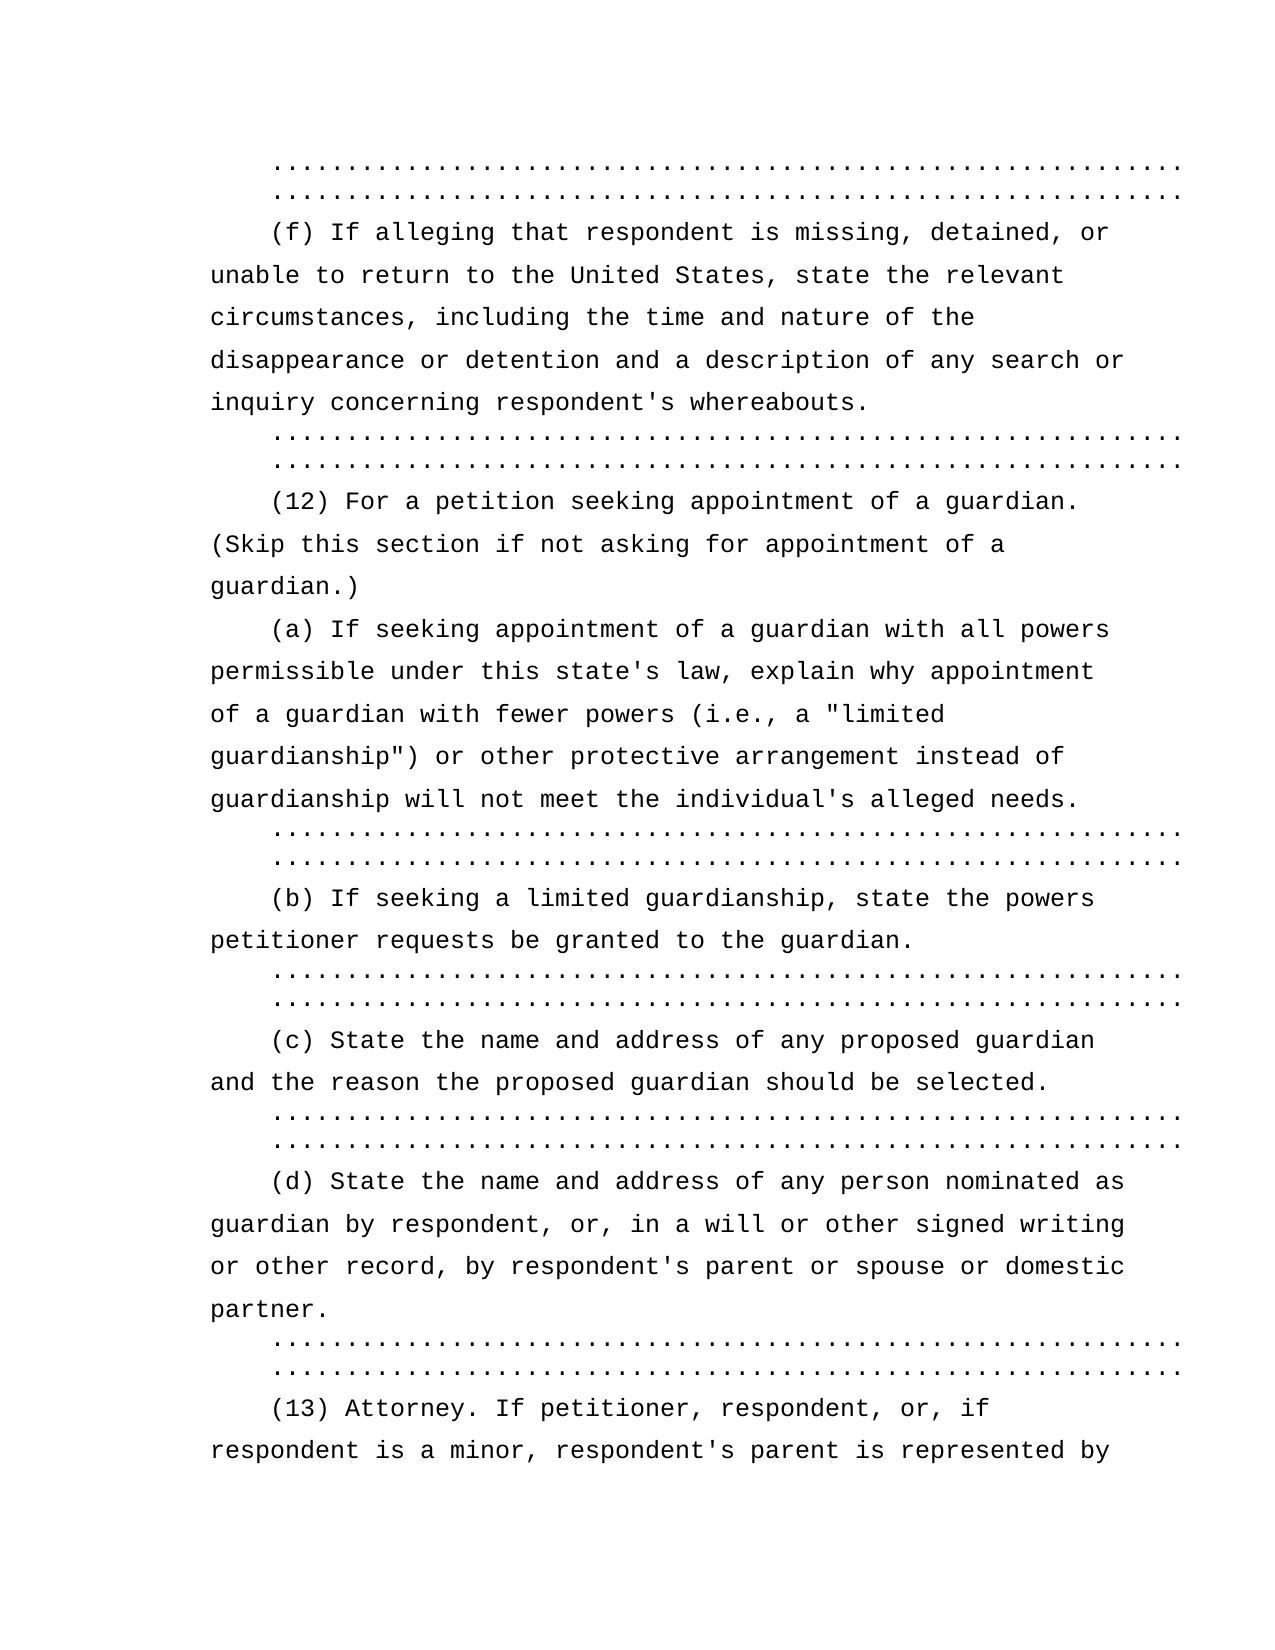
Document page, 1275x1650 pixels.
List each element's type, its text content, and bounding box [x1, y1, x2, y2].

text (b) If seeking a limited guardianship, state the powers petitioner requests be granted to the guardian. [210, 872, 1125, 957]
text (a) If seeking appointment of a guardian with all powers permissible under this state's law, explain why appointment of a guardian with fewer powers (i.e., a "limited guardianship") or other protective arrangement instead of guardianship will not meet the individual's alleged needs. [210, 603, 1125, 816]
text (d) State the name and address of any person nominated as guardian by respondent, or, in a will or other signed writing or other record, by respondent's parent or spouse or domestic partner. [210, 1156, 1125, 1326]
text (f) If alleging that respondent is missing, detained, or unable to return to the United States, state the relevant circumstances, including the time and nature of the disappearance or detention and a description of any search or inquiry concerning respondent's whereabouts. [210, 207, 1125, 419]
text (12) For a petition seeking appointment of a guardian. (Skip this section if not asking for appointment of a guardian.) [210, 476, 1125, 603]
text (c) State the name and address of any proposed guardian and the reason the proposed guardian should be selected. [210, 1014, 1125, 1099]
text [210, 1382, 1125, 1467]
